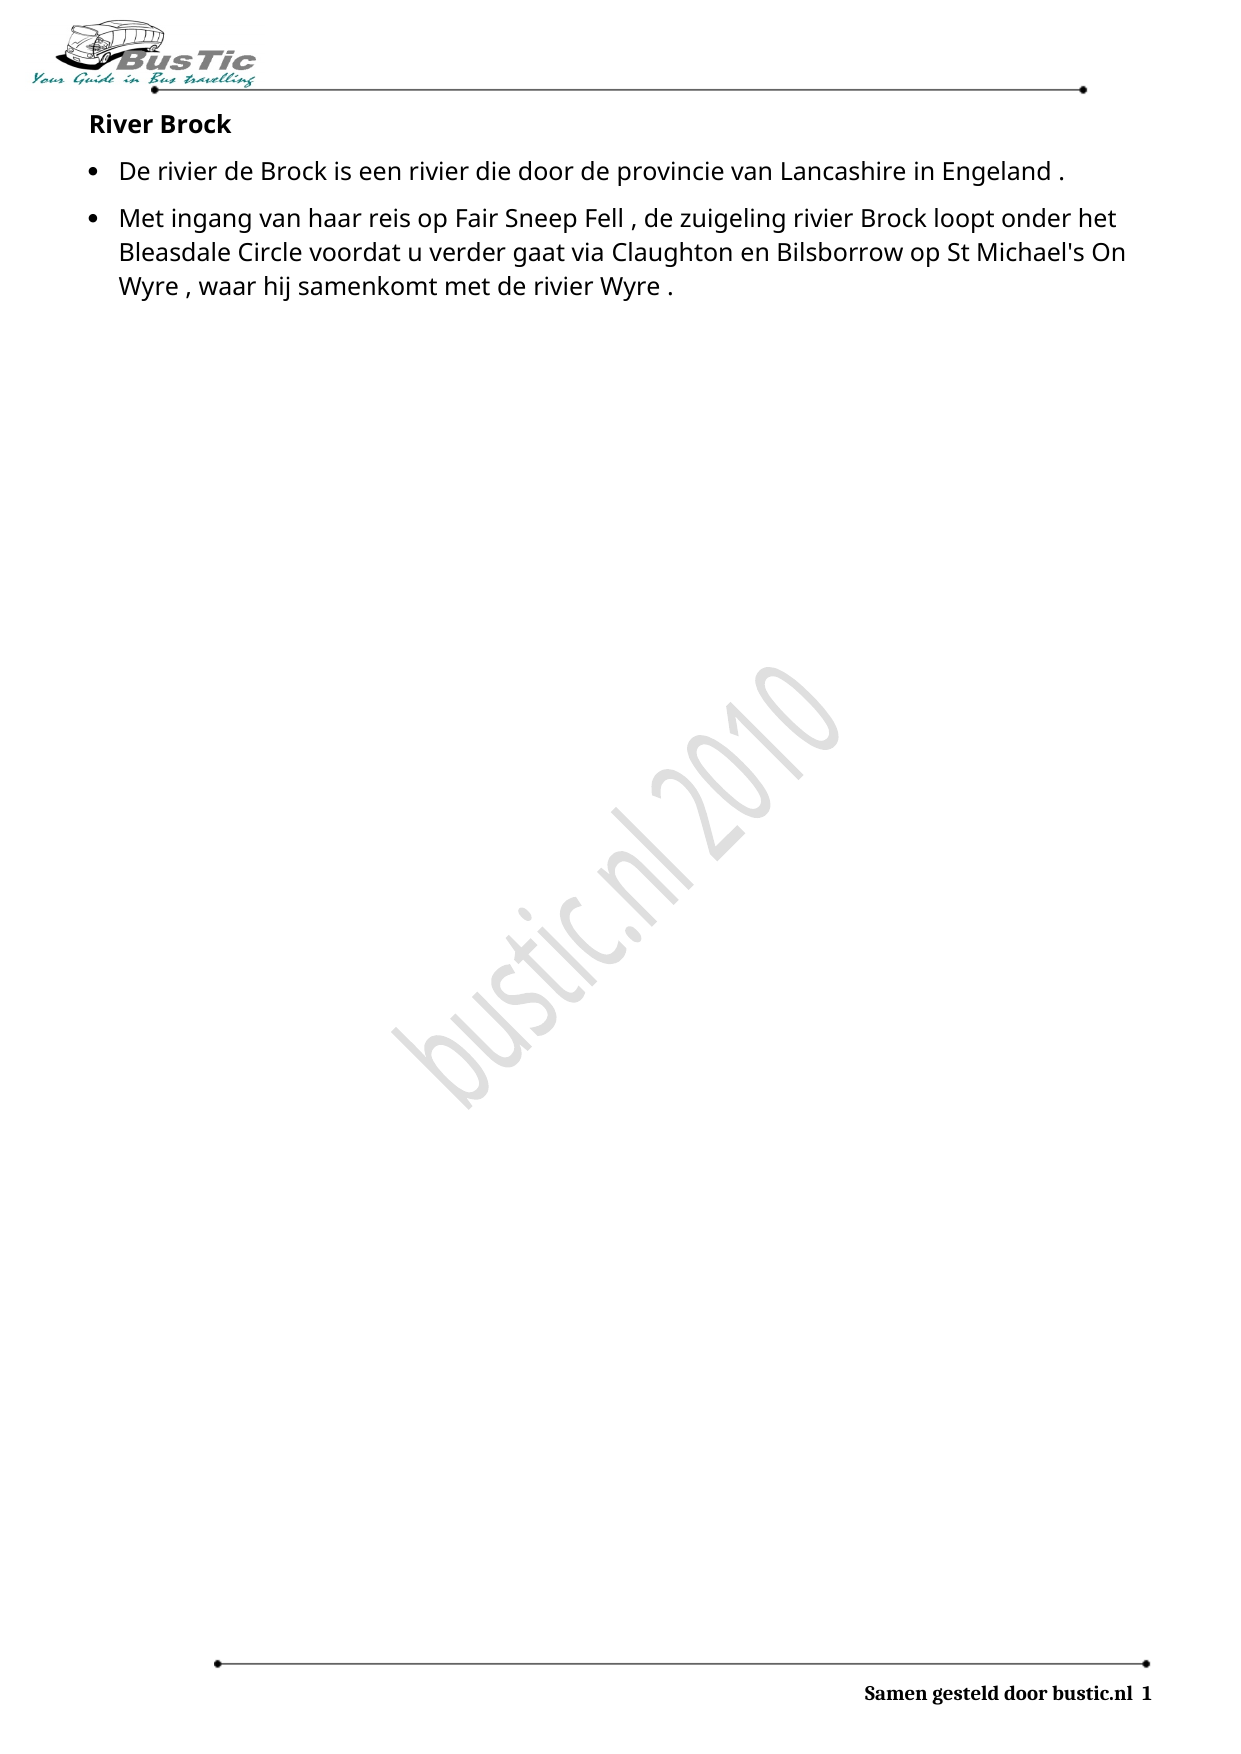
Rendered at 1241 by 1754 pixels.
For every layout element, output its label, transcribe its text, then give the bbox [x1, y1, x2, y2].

text The River Brock is a river running through the county of Lancashire in England .De rivier de Brock is een rivier die door de provincie van Lancashire in Engeland . [89, 154, 1152, 188]
picture [24, 16, 1089, 99]
text River Brock [89, 107, 1152, 141]
text Commencing its journey on Fair Snape Fell , the infant River Brock runs beneath the Bleasdale Circle before continuing via Claughton and Bilsborrow to St Michael's On Wyre , where it joins the River Wyre .Met ingang van haar reis op Fair Sneep Fell , de zuigeling rivier Brock loopt onder het Bleasdale Circle voordat u verder gaat via Claughton en Bilsborrow op St Michael's On Wyre , waar hij samenkomt met de rivier Wyre . [89, 200, 1152, 302]
picture [214, 1657, 1152, 1673]
